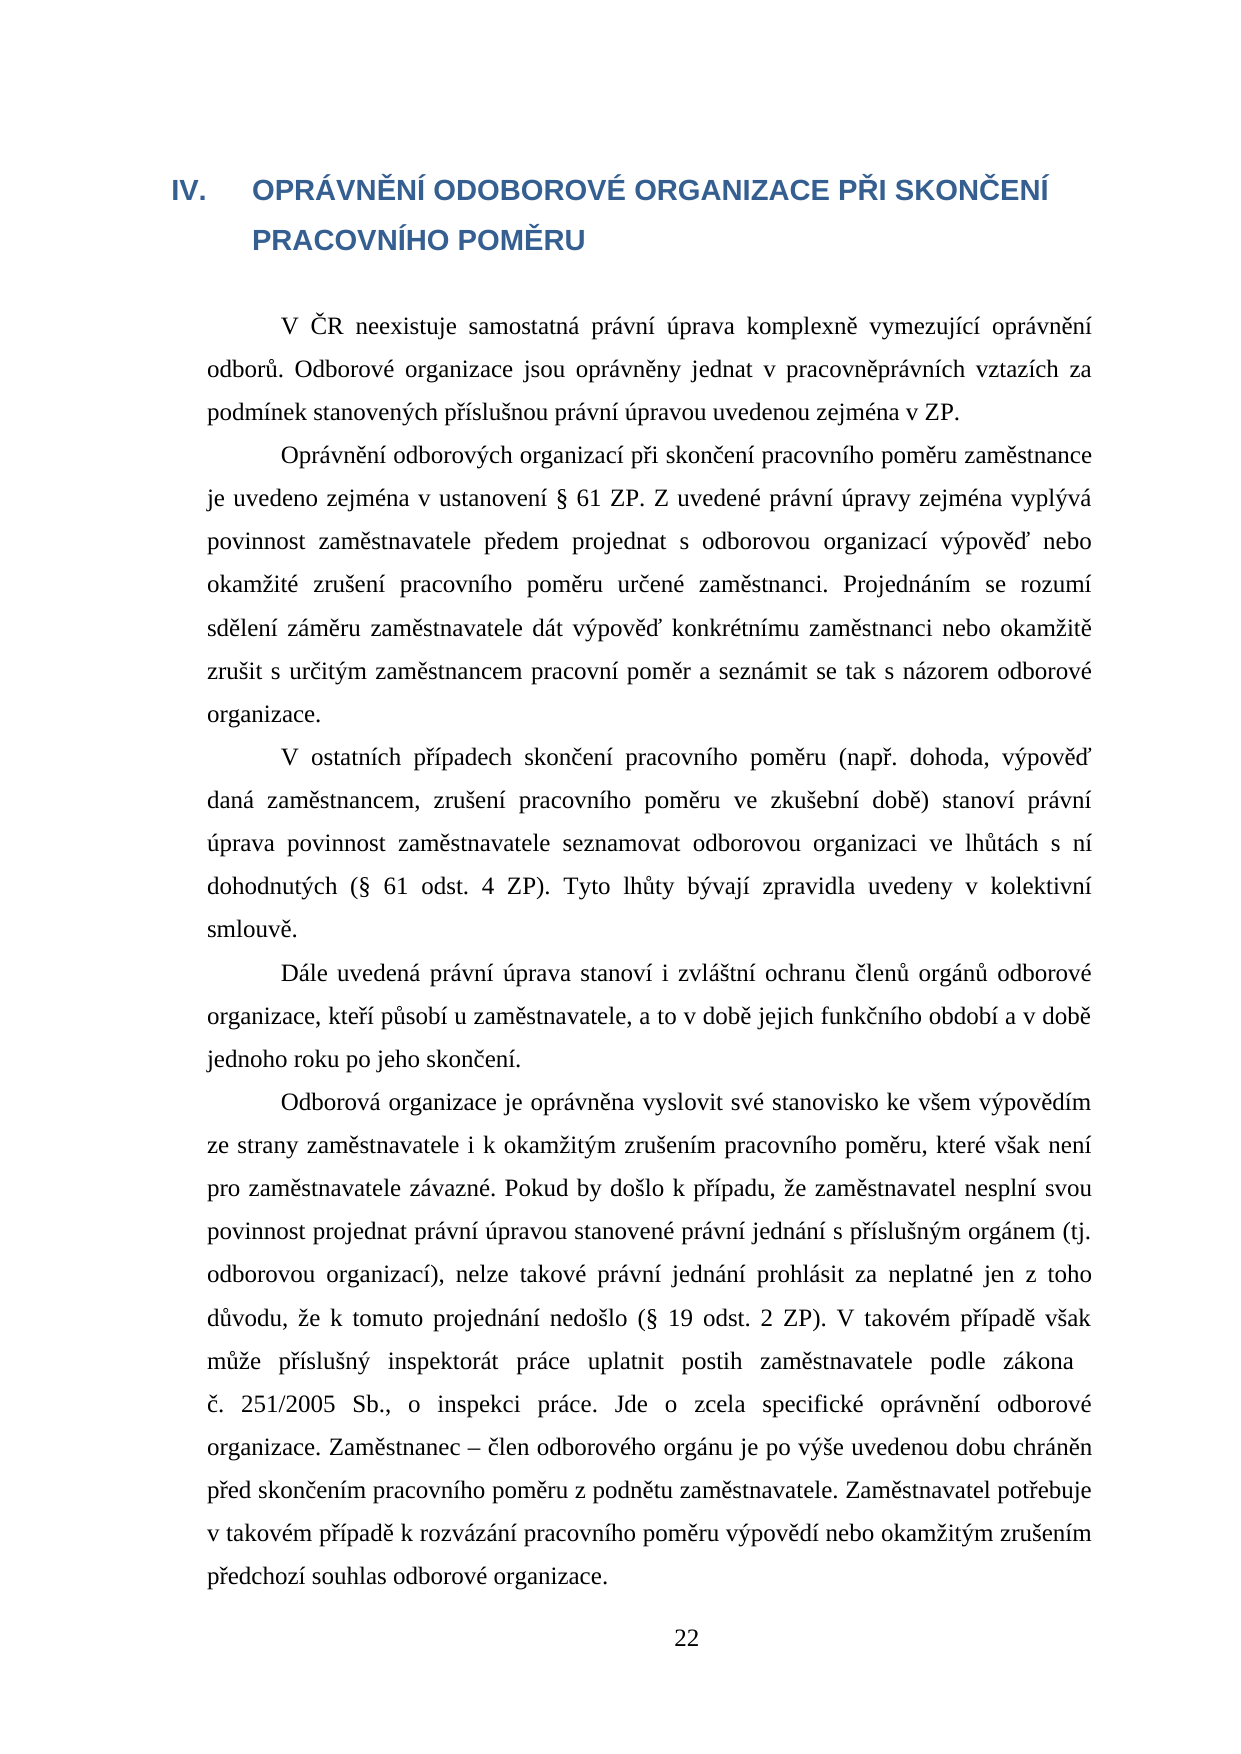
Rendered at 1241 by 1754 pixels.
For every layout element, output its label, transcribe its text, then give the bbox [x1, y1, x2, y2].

text V ČR neexistuje samostatná právní úprava komplexně vymezující oprávnění odborů. Odborové organizace jsou oprávněny jednat v pracovněprávních vztazích za podmínek stanovených příslušnou právní úpravou uvedenou zejména v ZP. [207, 311, 1092, 426]
text Odborová organizace je oprávněna vyslovit své stanovisko ke všem výpovědím ze strany zaměstnavatele i k okamžitým zrušením pracovního poměru, které však není pro zaměstnavatele závazné. Pokud by došlo k případu, že zaměstnavatel nesplní svou povinnost projednat právní úpravou stanovené právní jednání s příslušným orgánem (tj. odborovou organizací), nelze takové právní jednání prohlásit za neplatné jen z toho důvodu, že k tomuto projednání nedošlo (§ 19 odst. 2 ZP). V takovém případě však může příslušný inspektorát práce uplatnit postih zaměstnavatele podle zákona č. 251/2005 Sb., o inspekci práce. Jde o zcela specifické oprávnění odborové organizace. Zaměstnanec – člen odborového orgánu je po výše uvedenou dobu chráněn před skončením pracovního poměru z podnětu zaměstnavatele. Zaměstnavatel potřebuje v takovém případě k rozvázání pracovního poměru výpovědí nebo okamžitým zrušením předchozí souhlas odborové organizace. [207, 1087, 1092, 1590]
text Dále uvedená právní úprava stanoví i zvláštní ochranu členů orgánů odborové organizace, kteří působí u zaměstnavatele, a to v době jejich funkčního období a v době jednoho roku po jeho skončení. [207, 958, 1092, 1073]
text V ostatních případech skončení pracovního poměru (např. dohoda, výpověď daná zaměstnancem, zrušení pracovního poměru ve zkušební době) stanoví právní úprava povinnost zaměstnavatele seznamovat odborovou organizaci ve lhůtách s ní dohodnutých (§ 61 odst. 4 ZP). Tyto lhůty bývají zpravidla uvedeny v kolektivní smlouvě. [207, 742, 1092, 943]
subtitle OPRÁVNĚNÍ ODOBOROVÉ ORGANIZACE PŘI SKONČENÍ PRACOVNÍHO POMĚRU [207, 173, 1092, 257]
text Oprávnění odborových organizací při skončení pracovního poměru zaměstnance je uvedeno zejména v ustanovení § 61 ZP. Z uvedené právní úpravy zejména vyplývá povinnost zaměstnavatele předem projednat s odborovou organizací výpověď nebo okamžité zrušení pracovního poměru určené zaměstnanci. Projednáním se rozumí sdělení záměru zaměstnavatele dát výpověď konkrétnímu zaměstnanci nebo okamžitě zrušit s určitým zaměstnancem pracovní poměr a seznámit se tak s názorem odborové organizace. [207, 440, 1092, 728]
